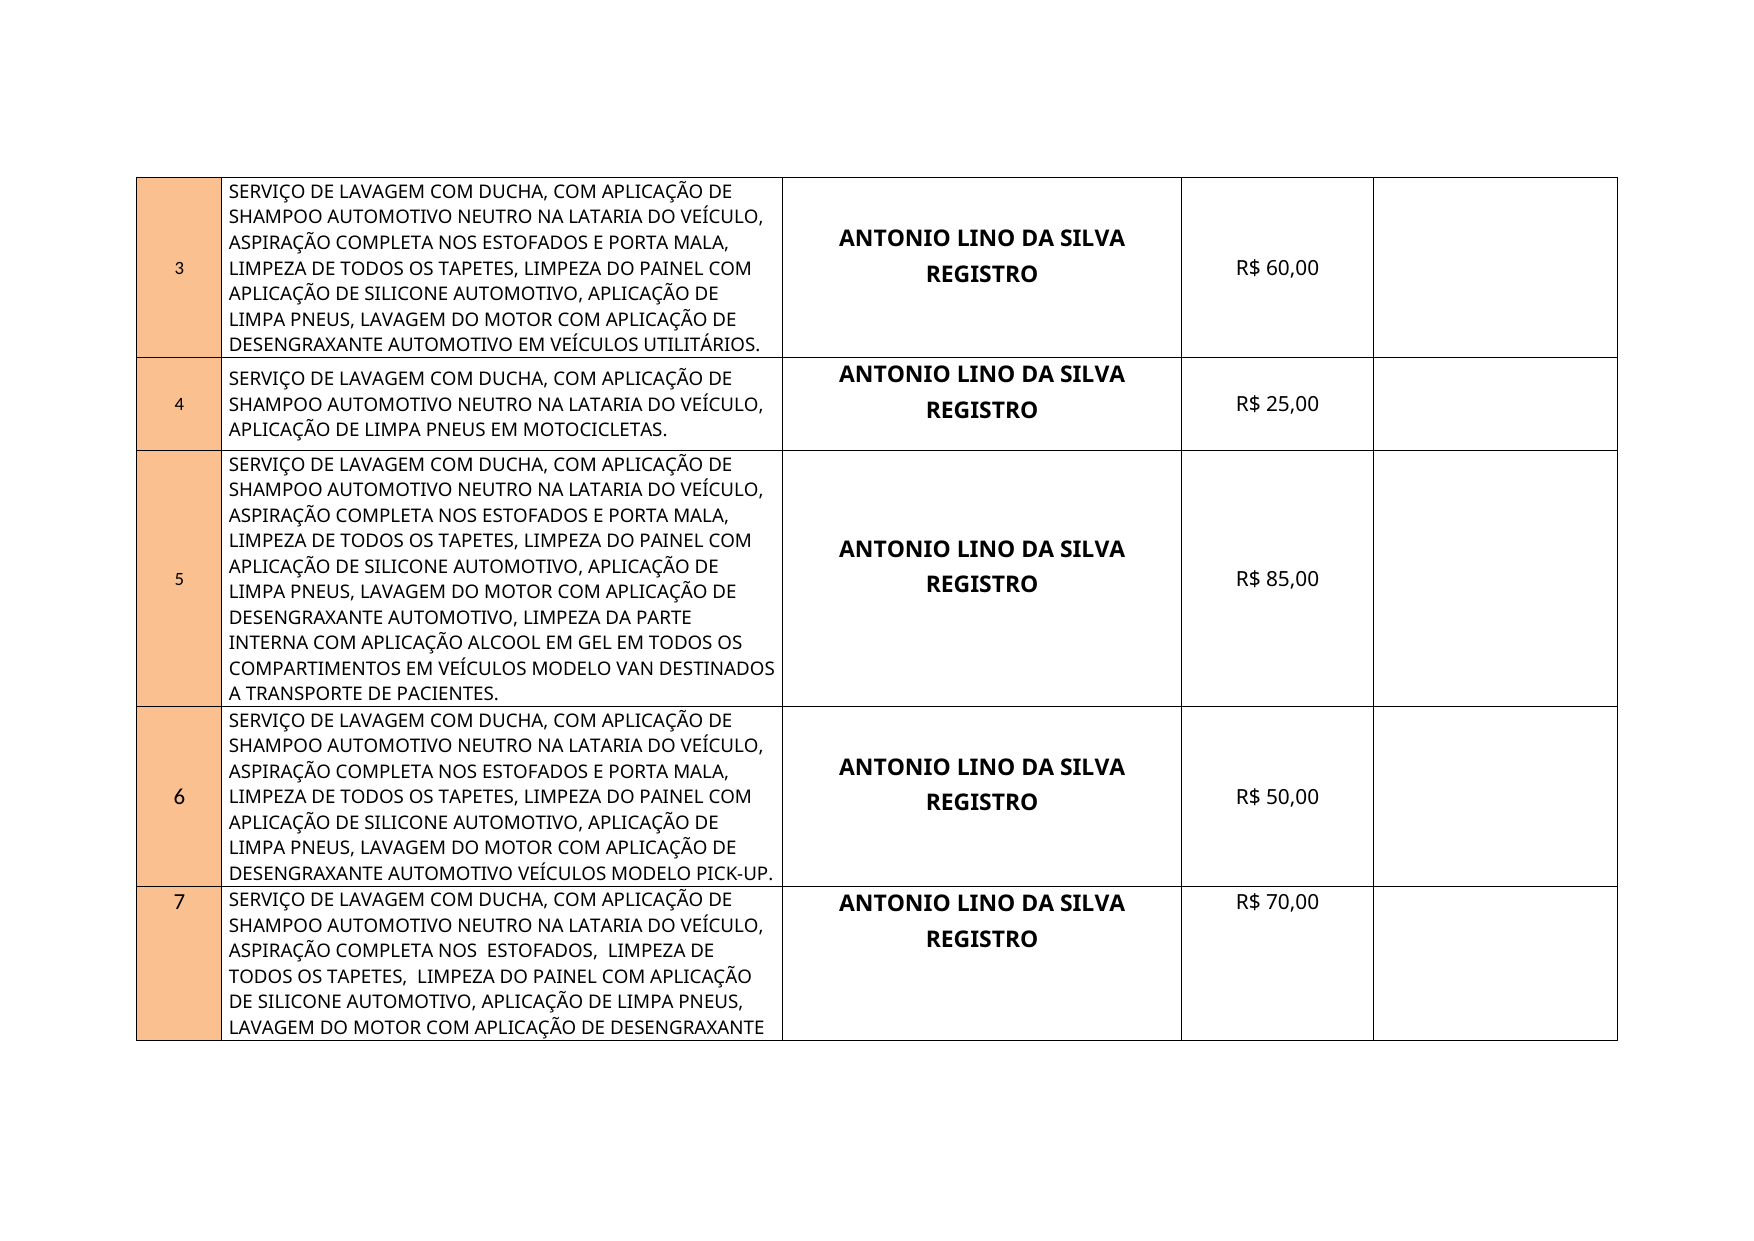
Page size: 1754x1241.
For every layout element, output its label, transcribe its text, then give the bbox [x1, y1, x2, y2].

table_cell SERVIÇO DE LAVAGEM COM DUCHA, COM APLICAÇÃO DE SHAMPOO AUTOMOTIVO NEUTRO NA LATARIA DO VEÍCULO, ASPIRAÇÃO COMPLETA NOS ESTOFADOS E PORTA MALA, LIMPEZA DE TODOS OS TAPETES, LIMPEZA DO PAINEL COM APLICAÇÃO DE SILICONE AUTOMOTIVO, APLICAÇÃO DE LIMPA PNEUS, LAVAGEM DO MOTOR COM APLICAÇÃO DE DESENGRAXANTE AUTOMOTIVO, LIMPEZA DA PARTE INTERNA COM APLICAÇÃO ALCOOL EM GEL EM TODOS OS COMPARTIMENTOS EM VEÍCULOS MODELO VAN DESTINADOS A TRANSPORTE DE PACIENTES. [222, 451, 782, 706]
table_cell ANTONIO LINO DA SILVA REGISTRO [783, 451, 1181, 706]
table_cell SERVIÇO DE LAVAGEM COM DUCHA, COM APLICAÇÃO DE SHAMPOO AUTOMOTIVO NEUTRO NA LATARIA DO VEÍCULO, ASPIRAÇÃO COMPLETA NOS ESTOFADOS E PORTA MALA, LIMPEZA DE TODOS OS TAPETES, LIMPEZA DO PAINEL COM APLICAÇÃO DE SILICONE AUTOMOTIVO, APLICAÇÃO DE LIMPA PNEUS, LAVAGEM DO MOTOR COM APLICAÇÃO DE DESENGRAXANTE AUTOMOTIVO VEÍCULOS MODELO PICK-UP. [222, 707, 782, 886]
table_cell [1374, 178, 1617, 357]
table_cell [1374, 707, 1617, 886]
table_cell R$ 85,00 [1182, 451, 1373, 706]
table_cell 4 [137, 358, 221, 450]
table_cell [222, 887, 782, 1040]
table_cell SERVIÇO DE LAVAGEM COM DUCHA, COM APLICAÇÃO DE SHAMPOO AUTOMOTIVO NEUTRO NA LATARIA DO VEÍCULO, ASPIRAÇÃO COMPLETA NOS ESTOFADOS E PORTA MALA, LIMPEZA DE TODOS OS TAPETES, LIMPEZA DO PAINEL COM APLICAÇÃO DE SILICONE AUTOMOTIVO, APLICAÇÃO DE LIMPA PNEUS, LAVAGEM DO MOTOR COM APLICAÇÃO DE DESENGRAXANTE AUTOMOTIVO EM VEÍCULOS UTILITÁRIOS. [222, 178, 782, 357]
table_cell R$ 50,00 [1182, 707, 1373, 886]
table_cell 3 [137, 178, 221, 357]
table_cell ANTONIO LINO DA SILVA REGISTRO [783, 707, 1181, 886]
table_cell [783, 178, 1181, 357]
table_cell [1374, 358, 1617, 450]
table_cell [1374, 451, 1617, 706]
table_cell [783, 887, 1181, 1040]
table_cell 7 [137, 887, 221, 1040]
table_cell R$ 70,00 [1182, 887, 1373, 1040]
table_cell R$ 60,00 [1182, 178, 1373, 357]
table_cell [1374, 887, 1617, 1040]
table_cell R$ 25,00 [1182, 358, 1373, 450]
table_cell 6 [137, 707, 221, 886]
table_cell 5 [137, 451, 221, 706]
table_cell SERVIÇO DE LAVAGEM COM DUCHA, COM APLICAÇÃO DE SHAMPOO AUTOMOTIVO NEUTRO NA LATARIA DO VEÍCULO, APLICAÇÃO DE LIMPA PNEUS EM MOTOCICLETAS. [222, 358, 782, 450]
table_cell ANTONIO LINO DA SILVA REGISTRO [783, 358, 1181, 450]
